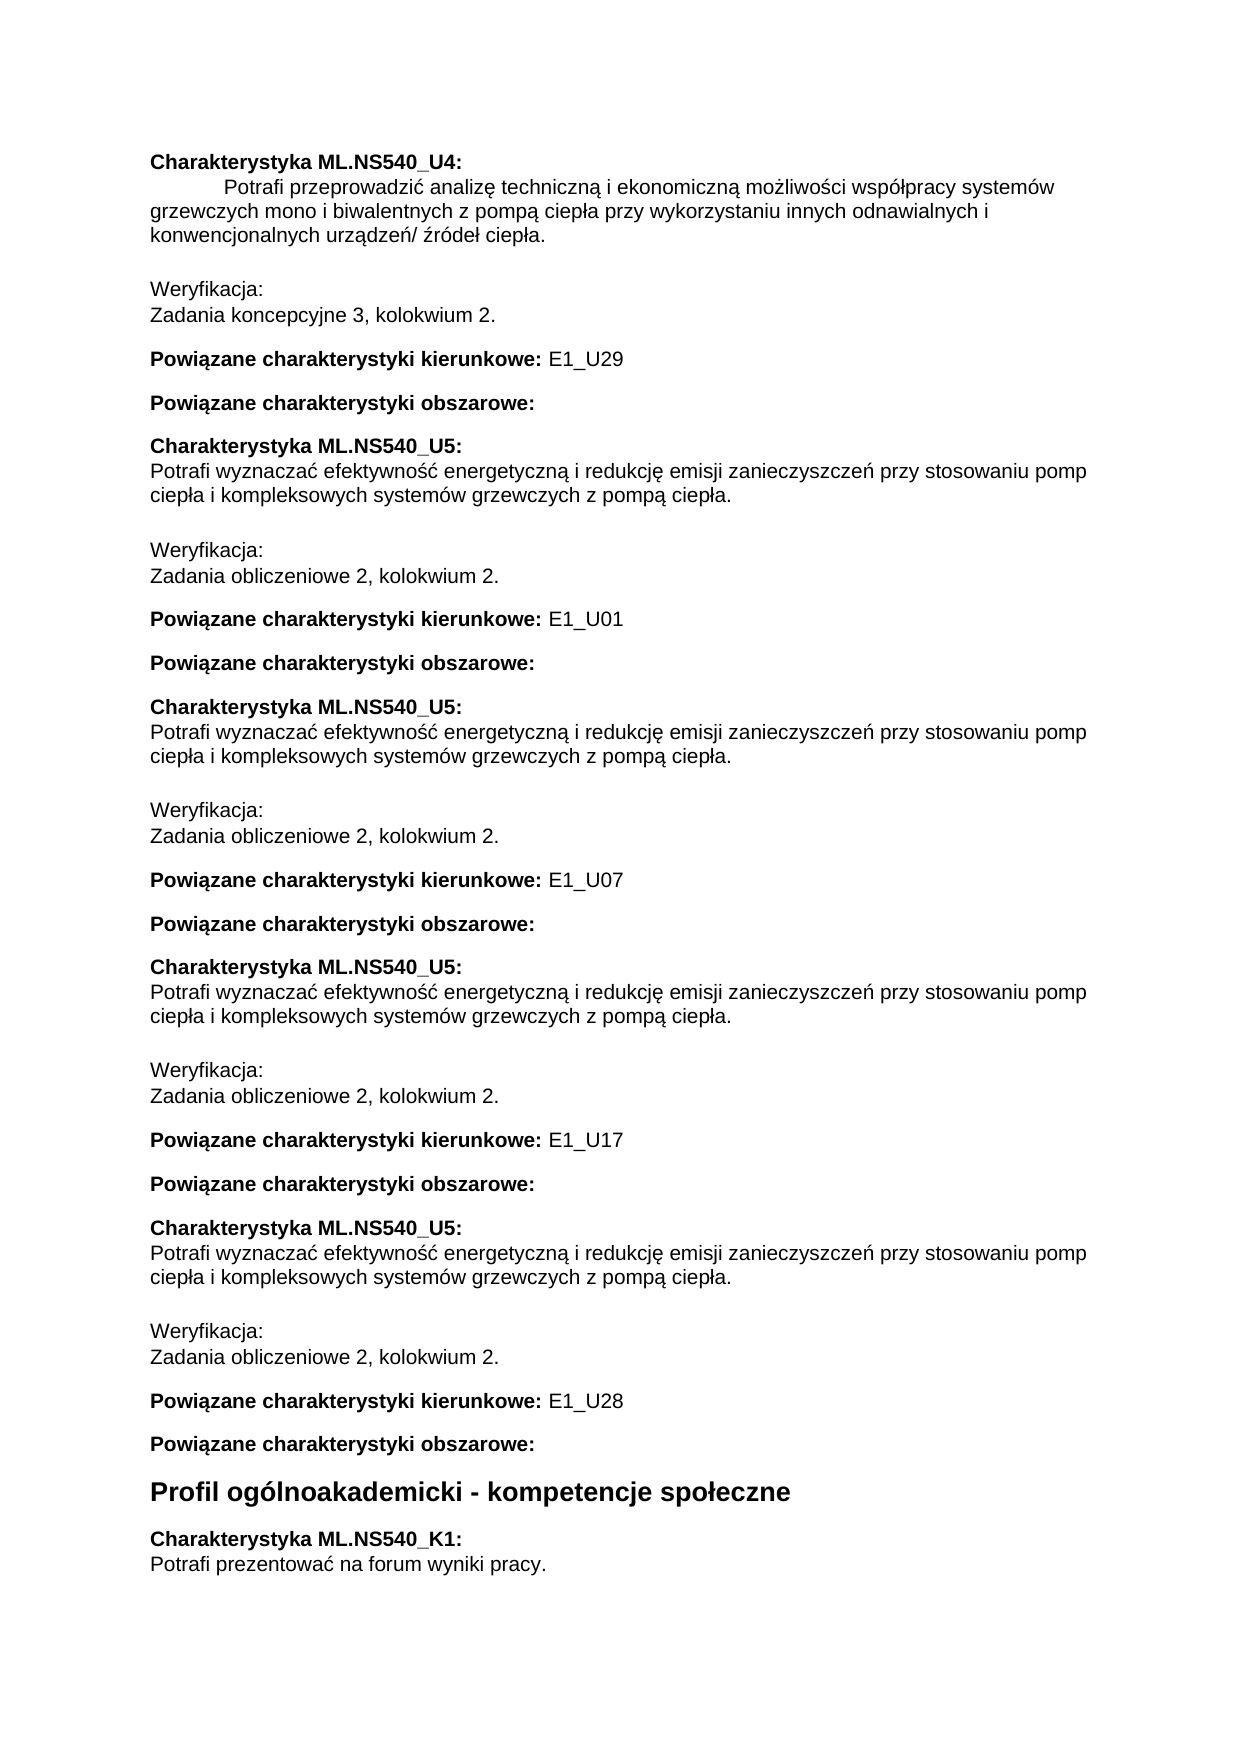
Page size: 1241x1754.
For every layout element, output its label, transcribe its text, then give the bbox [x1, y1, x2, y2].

text Powiązane charakterystyki obszarowe: [150, 1172, 1090, 1196]
text Powiązane charakterystyki kierunkowe: E1_U28 [150, 1388, 1090, 1412]
text Potrafi wyznaczać efektywność energetyczną i redukcję emisji zanieczyszczeń przy stosowaniu pomp ciepła i kompleksowych systemów grzewczych z pompą ciepła. [150, 980, 1090, 1052]
text Potrafi wyznaczać efektywność energetyczną i redukcję emisji zanieczyszczeń przy stosowaniu pomp ciepła i kompleksowych systemów grzewczych z pompą ciepła. [150, 1241, 1090, 1312]
text Powiązane charakterystyki kierunkowe: E1_U29 [150, 347, 1090, 371]
text Weryfikacja: [150, 798, 1090, 822]
text Powiązane charakterystyki kierunkowe: E1_U07 [150, 868, 1090, 892]
text Powiązane charakterystyki kierunkowe: E1_U17 [150, 1128, 1090, 1152]
text Zadania obliczeniowe 2, kolokwium 2. [150, 1084, 1090, 1108]
text Charakterystyka ML.NS540_U5: [150, 695, 1090, 719]
text Zadania obliczeniowe 2, kolokwium 2. [150, 1345, 1090, 1369]
text Powiązane charakterystyki obszarowe: [150, 651, 1090, 675]
text Charakterystyka ML.NS540_U4: [150, 150, 1090, 174]
subtitle Profil ogólnoakademicki - kompetencje społeczne [150, 1476, 1090, 1507]
text Potrafi wyznaczać efektywność energetyczną i redukcję emisji zanieczyszczeń przy stosowaniu pomp ciepła i kompleksowych systemów grzewczych z pompą ciepła. [150, 459, 1090, 531]
text Charakterystyka ML.NS540_U5: [150, 955, 1090, 979]
text Weryfikacja: [150, 1319, 1090, 1343]
text Weryfikacja: [150, 1058, 1090, 1082]
text Powiązane charakterystyki obszarowe: [150, 911, 1090, 935]
text Zadania obliczeniowe 2, kolokwium 2. [150, 824, 1090, 848]
text Powiązane charakterystyki kierunkowe: E1_U01 [150, 607, 1090, 631]
text Weryfikacja: [150, 277, 1090, 301]
text Powiązane charakterystyki obszarowe: [150, 391, 1090, 414]
text Zadania obliczeniowe 2, kolokwium 2. [150, 563, 1090, 587]
text Powiązane charakterystyki obszarowe: [150, 1432, 1090, 1456]
text Potrafi wyznaczać efektywność energetyczną i redukcję emisji zanieczyszczeń przy stosowaniu pomp ciepła i kompleksowych systemów grzewczych z pompą ciepła. [150, 720, 1090, 792]
text Weryfikacja: [150, 537, 1090, 561]
text Charakterystyka ML.NS540_U5: [150, 434, 1090, 458]
text Charakterystyka ML.NS540_U5: [150, 1216, 1090, 1239]
text Charakterystyka ML.NS540_K1: [150, 1527, 1090, 1551]
text Zadania koncepcyjne 3, kolokwium 2. [150, 303, 1090, 327]
text Potrafi prezentować na forum wyniki pracy. [150, 1552, 1090, 1576]
